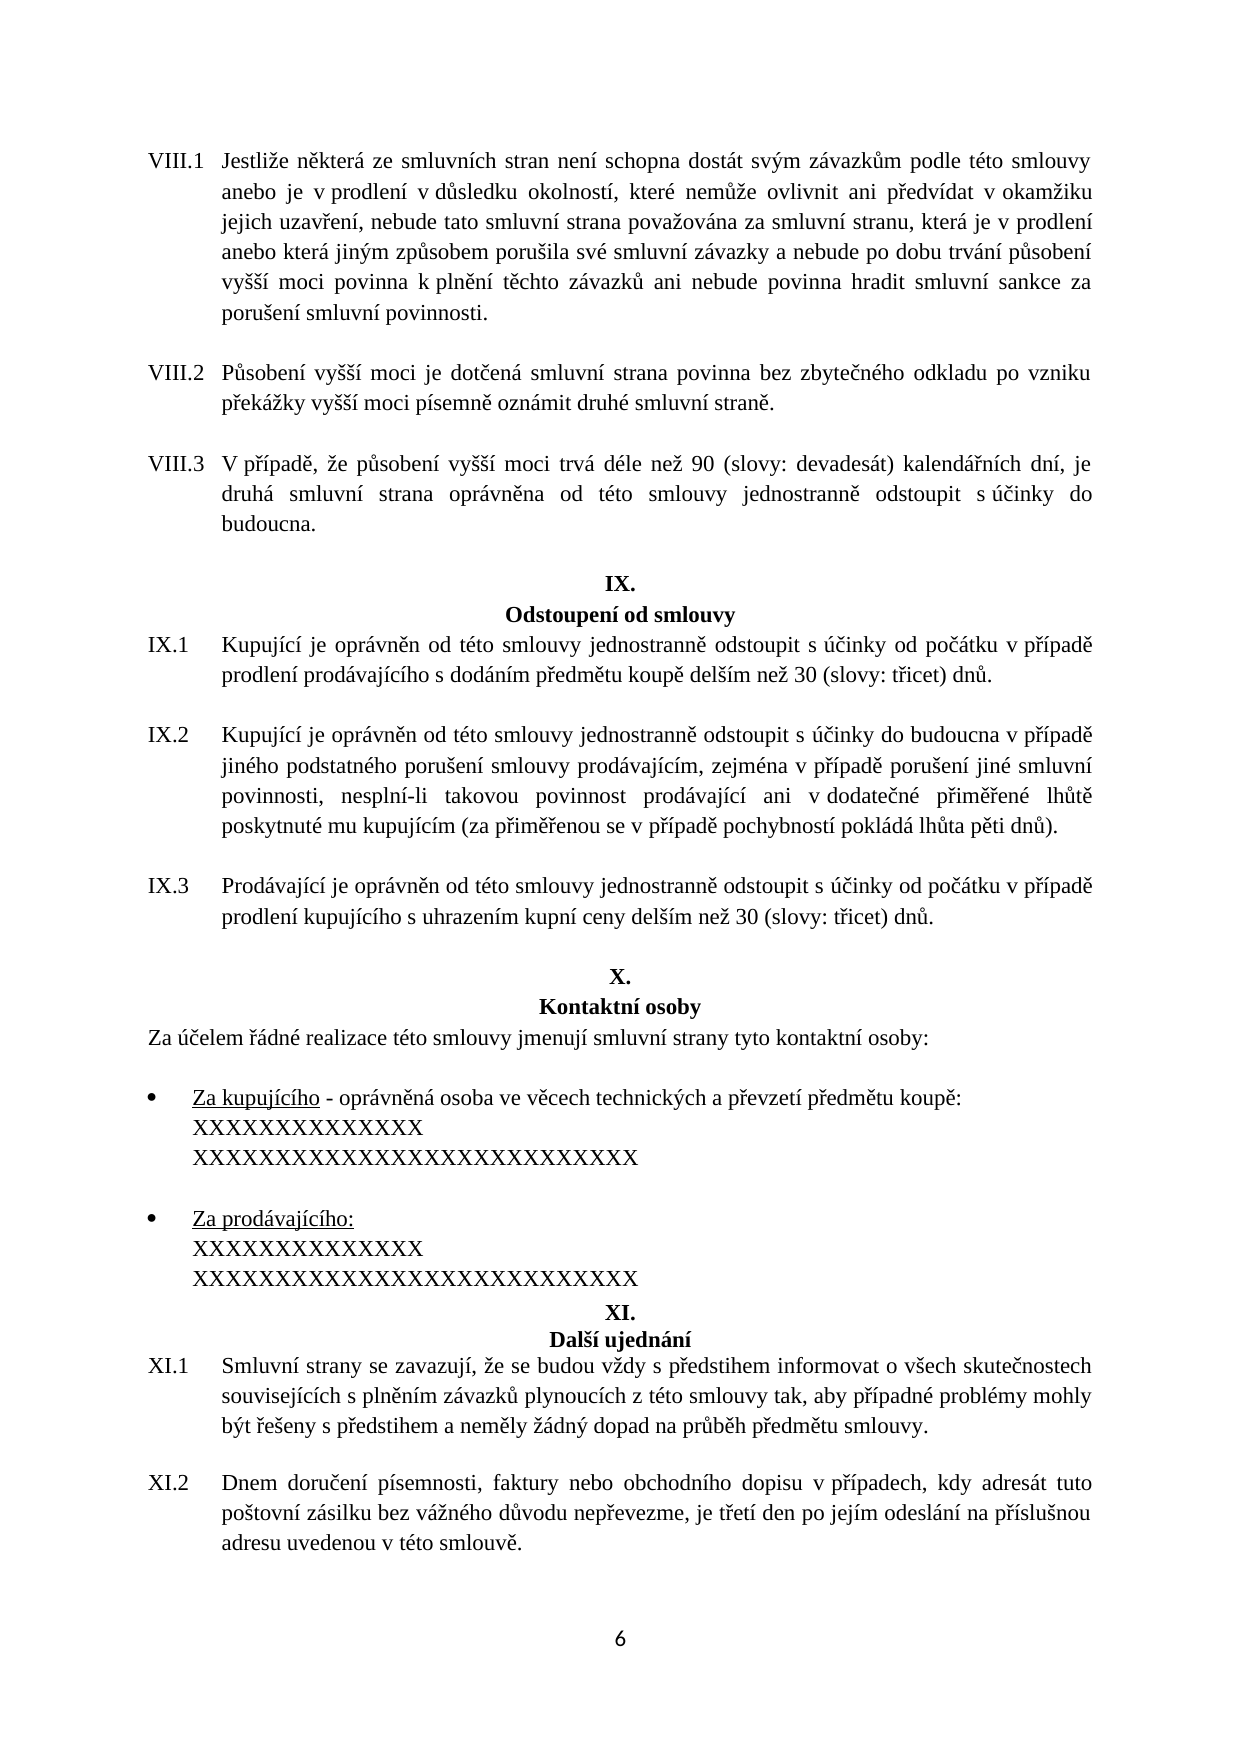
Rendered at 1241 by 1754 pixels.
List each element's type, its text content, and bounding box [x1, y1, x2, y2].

text Odstoupení od smlouvy [148, 601, 1093, 627]
text VIII.1 Jestliže některá ze smluvních stran není schopna dostát svým závazkům podle této smlouvy anebo je v prodlení v důsledku okolností, které nemůže ovlivnit ani předvídat v okamžiku jejich uzavření, nebude tato smluvní strana považována za smluvní stranu, která je v prodlení anebo která jiným způsobem porušila své smluvní závazky a nebude po dobu trvání působení vyšší moci povinna k plnění těchto závazků ani nebude povinna hradit smluvní sankce za porušení smluvní povinnosti. [148, 148, 1093, 325]
text XXXXXXXXXXXXXX [192, 1114, 1093, 1141]
text XXXXXXXXXXXXXX [192, 1235, 1093, 1261]
text Za účelem řádné realizace této smlouvy jmenují smluvní strany tyto kontaktní osoby: [148, 1024, 1093, 1050]
text IX.1 Kupující je oprávněn od této smlouvy jednostranně odstoupit s účinky od počátku v případě prodlení prodávajícího s dodáním předmětu koupě delším než 30 (slovy: třicet) dnů. [148, 631, 1093, 687]
text XI.2 Dnem doručení písemnosti, faktury nebo obchodního dopisu v případech, kdy adresát tuto poštovní zásilku bez vážného důvodu nepřevezme, je třetí den po jejím odeslání na příslušnou adresu uvedenou v této smlouvě. [148, 1469, 1093, 1556]
list Za prodávajícího: [148, 1205, 1093, 1231]
text IX.2 Kupující je oprávněn od této smlouvy jednostranně odstoupit s účinky do budoucna v případě jiného podstatného porušení smlouvy prodávajícím, zejména v případě porušení jiné smluvní povinnosti, nesplní-li takovou povinnost prodávající ani v dodatečné přiměřené lhůtě poskytnuté mu kupujícím (za přiměřenou se v případě pochybností pokládá lhůta pěti dnů). [148, 722, 1093, 838]
text IX.3 Prodávající je oprávněn od této smlouvy jednostranně odstoupit s účinky od počátku v případě prodlení kupujícího s uhrazením kupní ceny delším než 30 (slovy: třicet) dnů. [148, 873, 1093, 929]
text VIII.3 V případě, že působení vyšší moci trvá déle než 90 (slovy: devadesát) kalendářních dní, je druhá smluvní strana oprávněna od této smlouvy jednostranně odstoupit s účinky do budoucna. [148, 450, 1093, 536]
list Za kupujícího - oprávněná osoba ve věcech technických a převzetí předmětu koupě: [148, 1084, 1093, 1110]
text X. [148, 963, 1093, 989]
text XI.1 Smluvní strany se zavazují, že se budou vždy s předstihem informovat o všech skutečnostech souvisejících s plněním závazků plynoucích z této smlouvy tak, aby případné problémy mohly být řešeny s předstihem a neměly žádný dopad na průběh předmětu smlouvy. [148, 1352, 1093, 1439]
text XXXXXXXXXXXXXXXXXXXXXXXXXXX [192, 1144, 1093, 1171]
text Další ujednání [148, 1326, 1093, 1352]
text XXXXXXXXXXXXXXXXXXXXXXXXXXX [192, 1265, 1093, 1292]
text VIII.2 Působení vyšší moci je dotčená smluvní strana povinna bez zbytečného odkladu po vzniku překážky vyšší moci písemně oznámit druhé smluvní straně. [148, 359, 1093, 416]
text IX. [148, 571, 1093, 597]
text Kontaktní osoby [148, 993, 1093, 1020]
text XI. [148, 1299, 1093, 1326]
